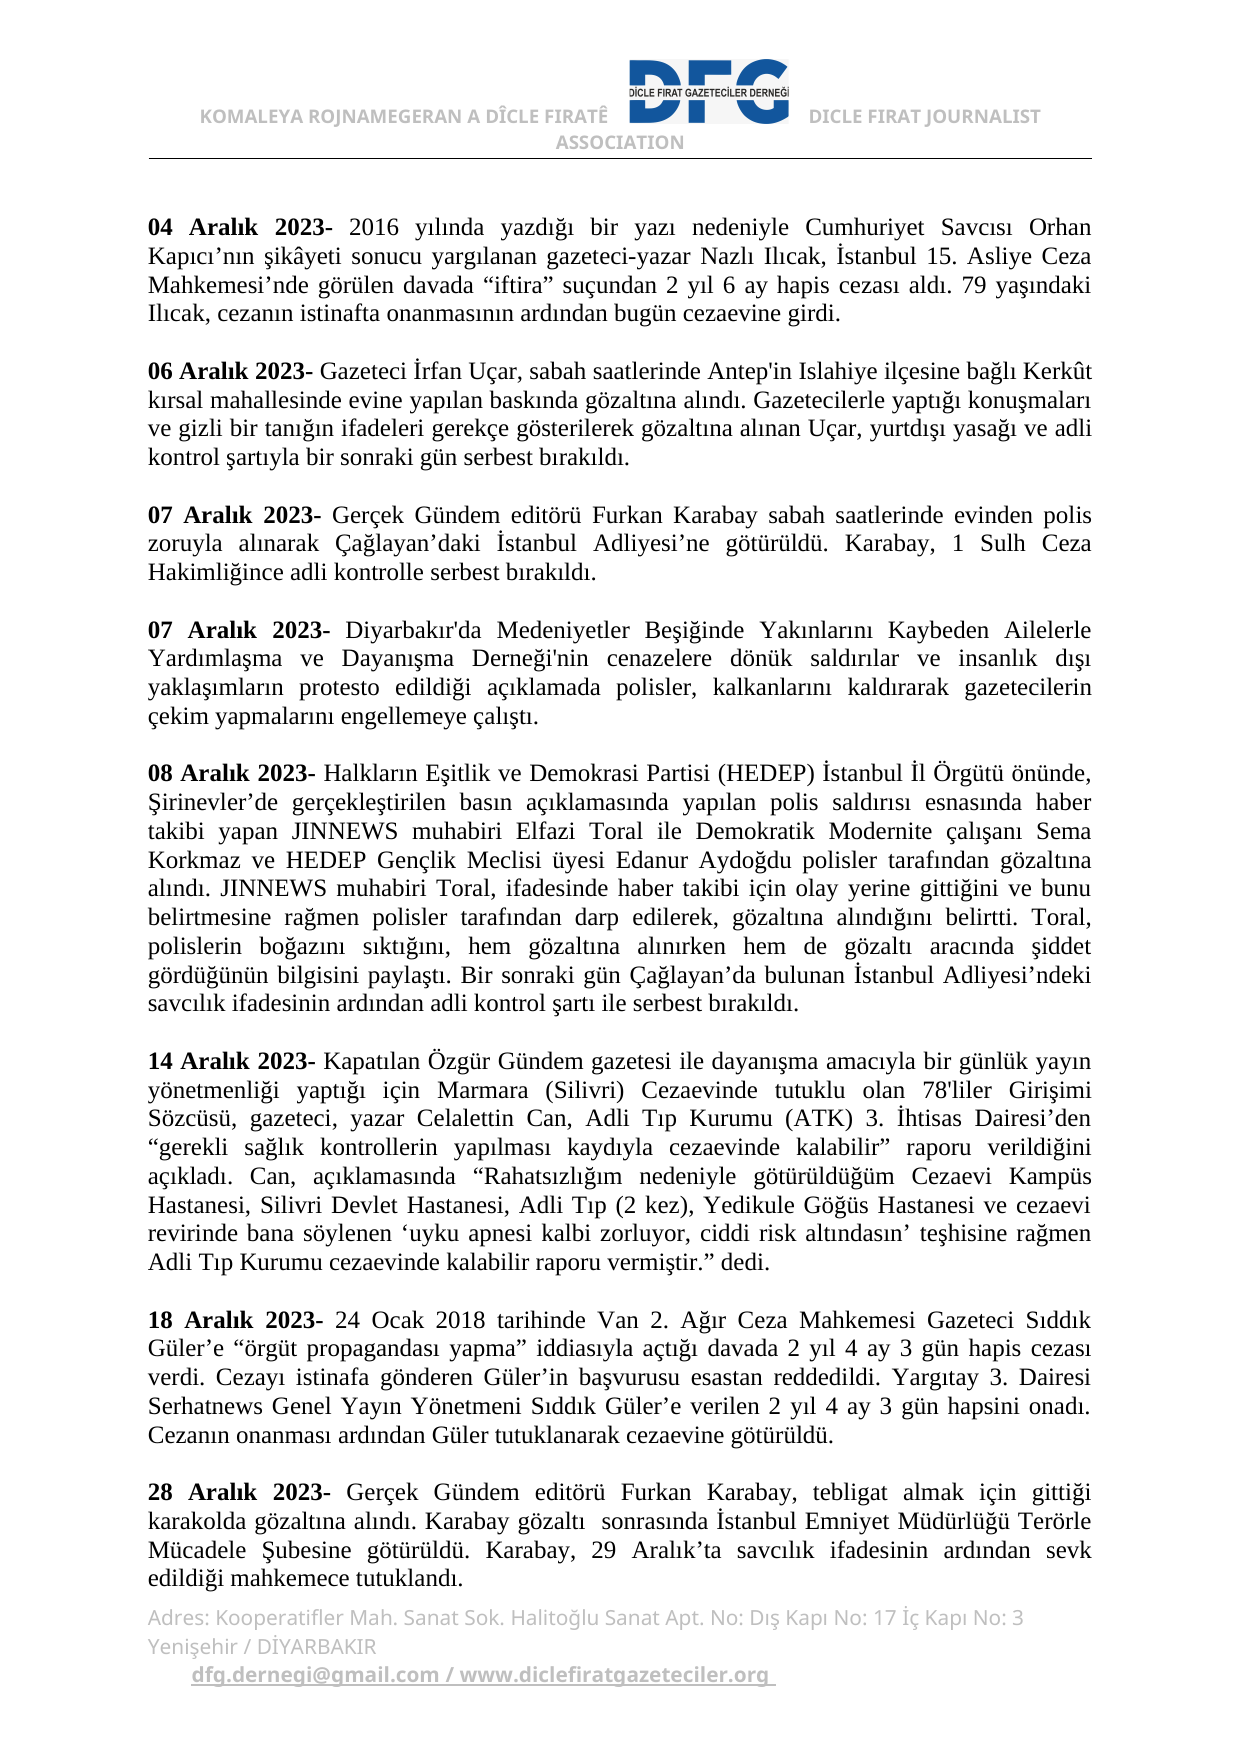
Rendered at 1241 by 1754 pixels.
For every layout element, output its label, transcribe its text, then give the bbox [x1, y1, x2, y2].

text 07 Aralık 2023- Diyarbakır'da Medeniyetler Beşiğinde Yakınlarını Kaybeden Ailelerle Yardımlaşma ve Dayanışma Derneği'nin cenazelere dönük saldırılar ve insanlık dışı yaklaşımların protesto edildiği açıklamada polisler, kalkanlarını kaldırarak gazetecilerin çekim yapmalarını engellemeye çalıştı. [148, 615, 1093, 730]
text 08 Aralık 2023- Halkların Eşitlik ve Demokrasi Partisi (HEDEP) İstanbul İl Örgütü önünde, Şirinevler’de gerçekleştirilen basın açıklamasında yapılan polis saldırısı esnasında haber takibi yapan JINNEWS muhabiri Elfazi Toral ile Demokratik Modernite çalışanı Sema Korkmaz ve HEDEP Gençlik Meclisi üyesi Edanur Aydoğdu polisler tarafından gözaltına alındı. JINNEWS muhabiri Toral, ifadesinde haber takibi için olay yerine gittiğini ve bunu belirtmesine rağmen polisler tarafından darp edilerek, gözaltına alındığını belirtti. Toral, polislerin boğazını sıktığını, hem gözaltına alınırken hem de gözaltı aracında şiddet gördüğünün bilgisini paylaştı. Bir sonraki gün Çağlayan’da bulunan İstanbul Adliyesi’ndeki savcılık ifadesinin ardından adli kontrol şartı ile serbest bırakıldı. [148, 758, 1093, 1017]
text 04 Aralık 2023- 2016 yılında yazdığı bir yazı nedeniyle Cumhuriyet Savcısı Orhan Kapıcı’nın şikâyeti sonucu yargılanan gazeteci-yazar Nazlı Ilıcak, İstanbul 15. Asliye Ceza Mahkemesi’nde görülen davada “iftira” suçundan 2 yıl 6 ay hapis cezası aldı. 79 yaşındaki Ilıcak, cezanın istinafta onanmasının ardından bugün cezaevine girdi. [148, 212, 1093, 327]
text 28 Aralık 2023- Gerçek Gündem editörü Furkan Karabay, tebligat almak için gittiği karakolda gözaltına alındı. Karabay gözaltı sonrasında İstanbul Emniyet Müdürlüğü Terörle Mücadele Şubesine götürüldü. Karabay, 29 Aralık’ta savcılık ifadesinin ardından sevk edildiği mahkemece tutuklandı. [148, 1477, 1093, 1592]
text 18 Aralık 2023- 24 Ocak 2018 tarihinde Van 2. Ağır Ceza Mahkemesi Gazeteci Sıddık Güler’e “örgüt propagandası yapma” iddiasıyla açtığı davada 2 yıl 4 ay 3 gün hapis cezası verdi. Cezayı istinafa gönderen Güler’in başvurusu esastan reddedildi. Yargıtay 3. Dairesi Serhatnews Genel Yayın Yönetmeni Sıddık Güler’e verilen 2 yıl 4 ay 3 gün hapsini onadı. Cezanın onanması ardından Güler tutuklanarak cezaevine götürüldü. [148, 1305, 1093, 1448]
text 14 Aralık 2023- Kapatılan Özgür Gündem gazetesi ile dayanışma amacıyla bir günlük yayın yönetmenliği yaptığı için Marmara (Silivri) Cezaevinde tutuklu olan 78'liler Girişimi Sözcüsü, gazeteci, yazar Celalettin Can, Adli Tıp Kurumu (ATK) 3. İhtisas Dairesi’den “gerekli sağlık kontrollerin yapılması kaydıyla cezaevinde kalabilir” raporu verildiğini açıkladı. Can, açıklamasında “Rahatsızlığım nedeniyle götürüldüğüm Cezaevi Kampüs Hastanesi, Silivri Devlet Hastanesi, Adli Tıp (2 kez), Yedikule Göğüs Hastanesi ve cezaevi revirinde bana söylenen ‘uyku apnesi kalbi zorluyor, ciddi risk altındasın’ teşhisine rağmen Adli Tıp Kurumu cezaevinde kalabilir raporu vermiştir.” dedi. [148, 1046, 1093, 1276]
picture [629, 59, 789, 124]
text 06 Aralık 2023- Gazeteci İrfan Uçar, sabah saatlerinde Antep'in Islahiye ilçesine bağlı Kerkût kırsal mahallesinde evine yapılan baskında gözaltına alındı. Gazetecilerle yaptığı konuşmaları ve gizli bir tanığın ifadeleri gerekçe gösterilerek gözaltına alınan Uçar, yurtdışı yasağı ve adli kontrol şartıyla bir sonraki gün serbest bırakıldı. [148, 356, 1093, 471]
text 07 Aralık 2023- Gerçek Gündem editörü Furkan Karabay sabah saatlerinde evinden polis zoruyla alınarak Çağlayan’daki İstanbul Adliyesi’ne götürüldü. Karabay, 1 Sulh Ceza Hakimliğince adli kontrolle serbest bırakıldı. [148, 500, 1093, 586]
